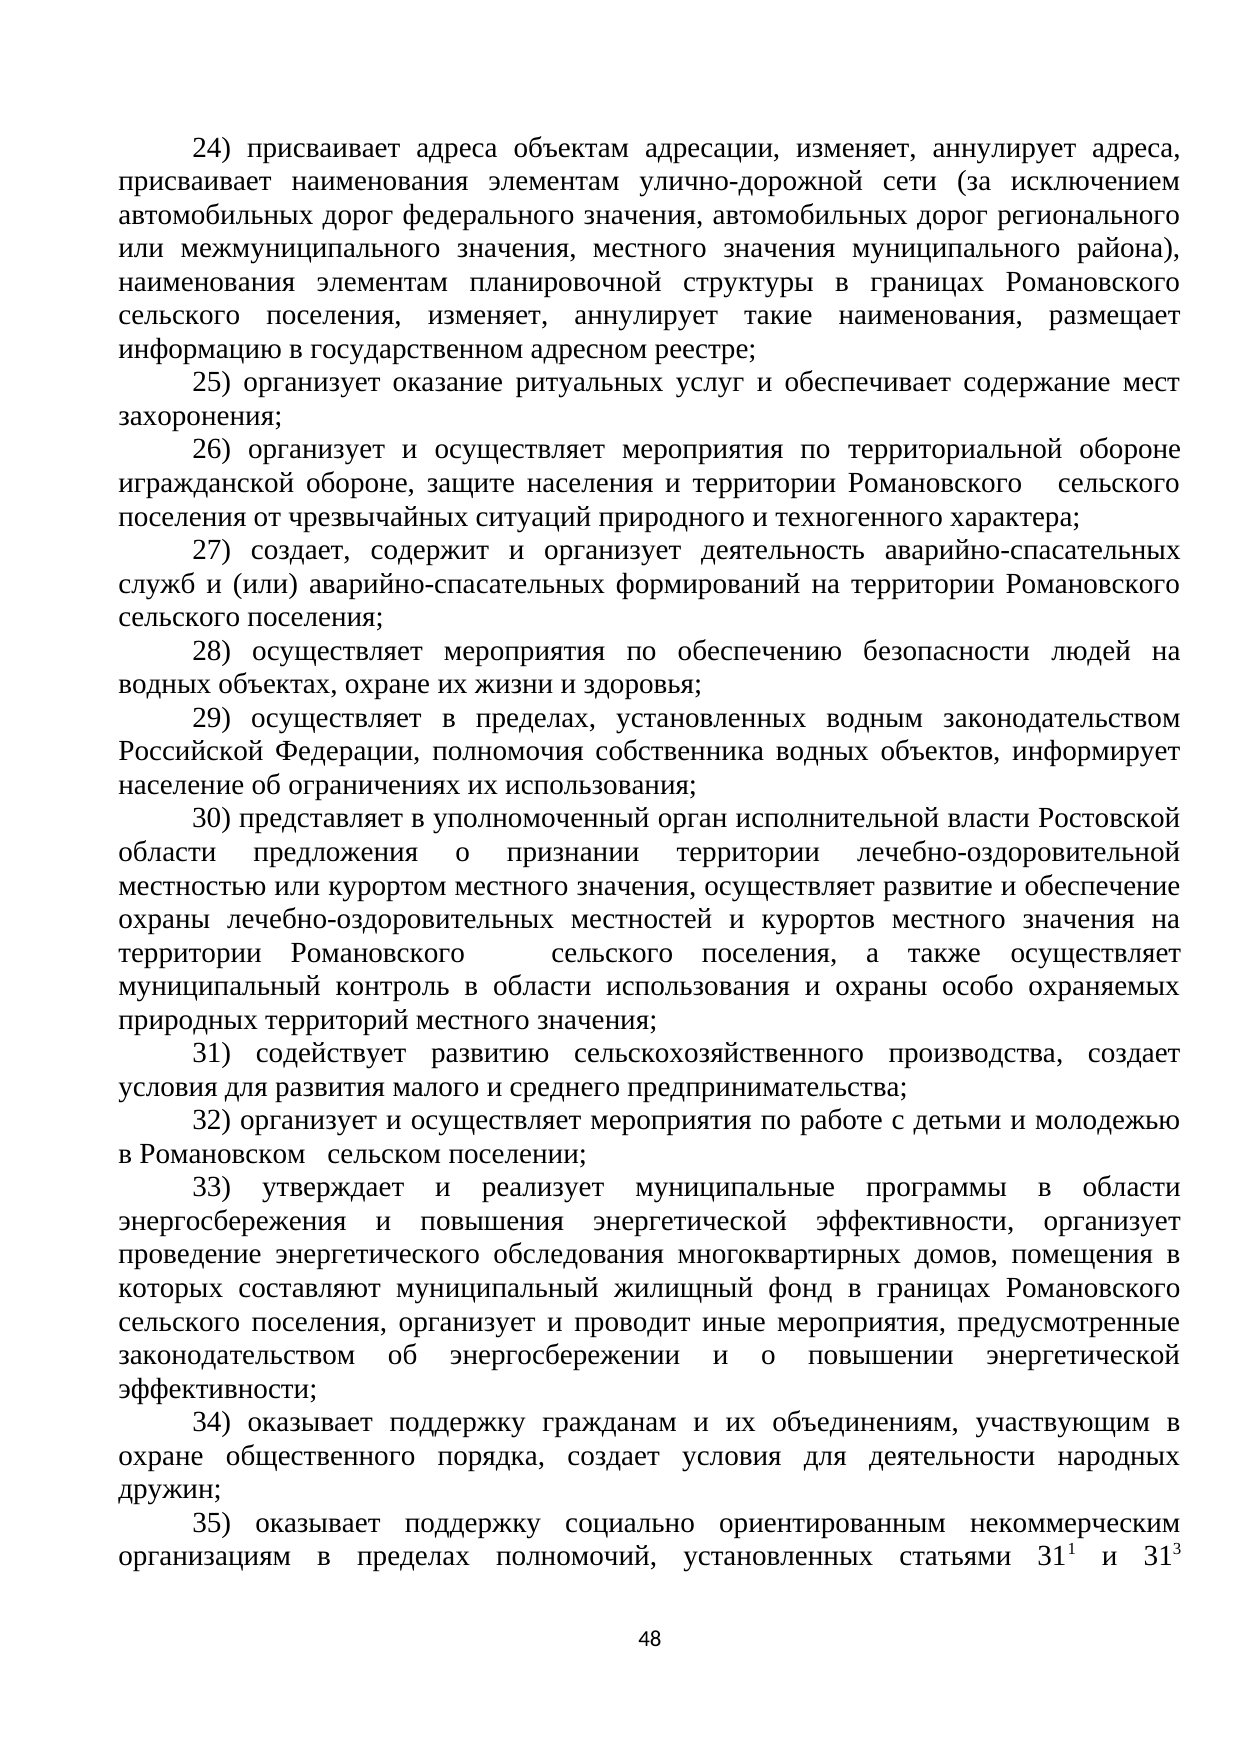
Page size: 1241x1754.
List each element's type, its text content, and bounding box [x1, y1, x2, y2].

text 30) представляет в уполномоченный орган исполнительной власти Ростовской области предложения о признании территории лечебно-оздоровительной местностью или курортом местного значения, осуществляет развитие и обеспечение охраны лечебно-оздоровительных местностей и курортов местного значения на территории Романовского сельского поселения, а также осуществляет муниципальный контроль в области использования и охраны особо охраняемых природных территорий местного значения; [118, 801, 1181, 1035]
text 24) присваивает адреса объектам адресации, изменяет, аннулирует адреса, присваивает наименования элементам улично-дорожной сети (за исключением автомобильных дорог федерального значения, автомобильных дорог регионального или межмуниципального значения, местного значения муниципального района), наименования элементам планировочной структуры в границах Романовского сельского поселения, изменяет, аннулирует такие наименования, размещает информацию в государственном адресном реестре; [118, 130, 1181, 364]
text 26) организует и осуществляет мероприятия по территориальной обороне игражданской обороне, защите населения и территории Романовского сельского поселения от чрезвычайных ситуаций природного и техногенного характера; [118, 432, 1181, 532]
text 29) осуществляет в пределах, установленных водным законодательством Российской Федерации, полномочия собственника водных объектов, информирует население об ограничениях их использования; [118, 700, 1181, 801]
text 25) организует оказание ритуальных услуг и обеспечивает содержание мест захоронения; [118, 364, 1181, 432]
text 32) организует и осуществляет мероприятия по работе с детьми и молодежью в Романовском сельском поселении; [118, 1102, 1181, 1169]
text 28) осуществляет мероприятия по обеспечению безопасности людей на водных объектах, охране их жизни и здоровья; [118, 633, 1181, 700]
text 33) утверждает и реализует муниципальные программы в области энергосбережения и повышения энергетической эффективности, организует проведение энергетического обследования многоквартирных домов, помещения в которых составляют муниципальный жилищный фонд в границах Романовского сельского поселения, организует и проводит иные мероприятия, предусмотренные законодательством об энергосбережении и о повышении энергетической эффективности; [118, 1169, 1181, 1404]
text 31) содействует развитию сельскохозяйственного производства, создает условия для развития малого и среднего предпринимательства; [118, 1035, 1181, 1102]
text 34) оказывает поддержку гражданам и их объединениям, участвующим в охране общественного порядка, создает условия для деятельности народных дружин; [118, 1404, 1181, 1505]
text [118, 1505, 1181, 1572]
text 27) создает, содержит и организует деятельность аварийно-спасательных служб и (или) аварийно-спасательных формирований на территории Романовского сельского поселения; [118, 532, 1181, 633]
